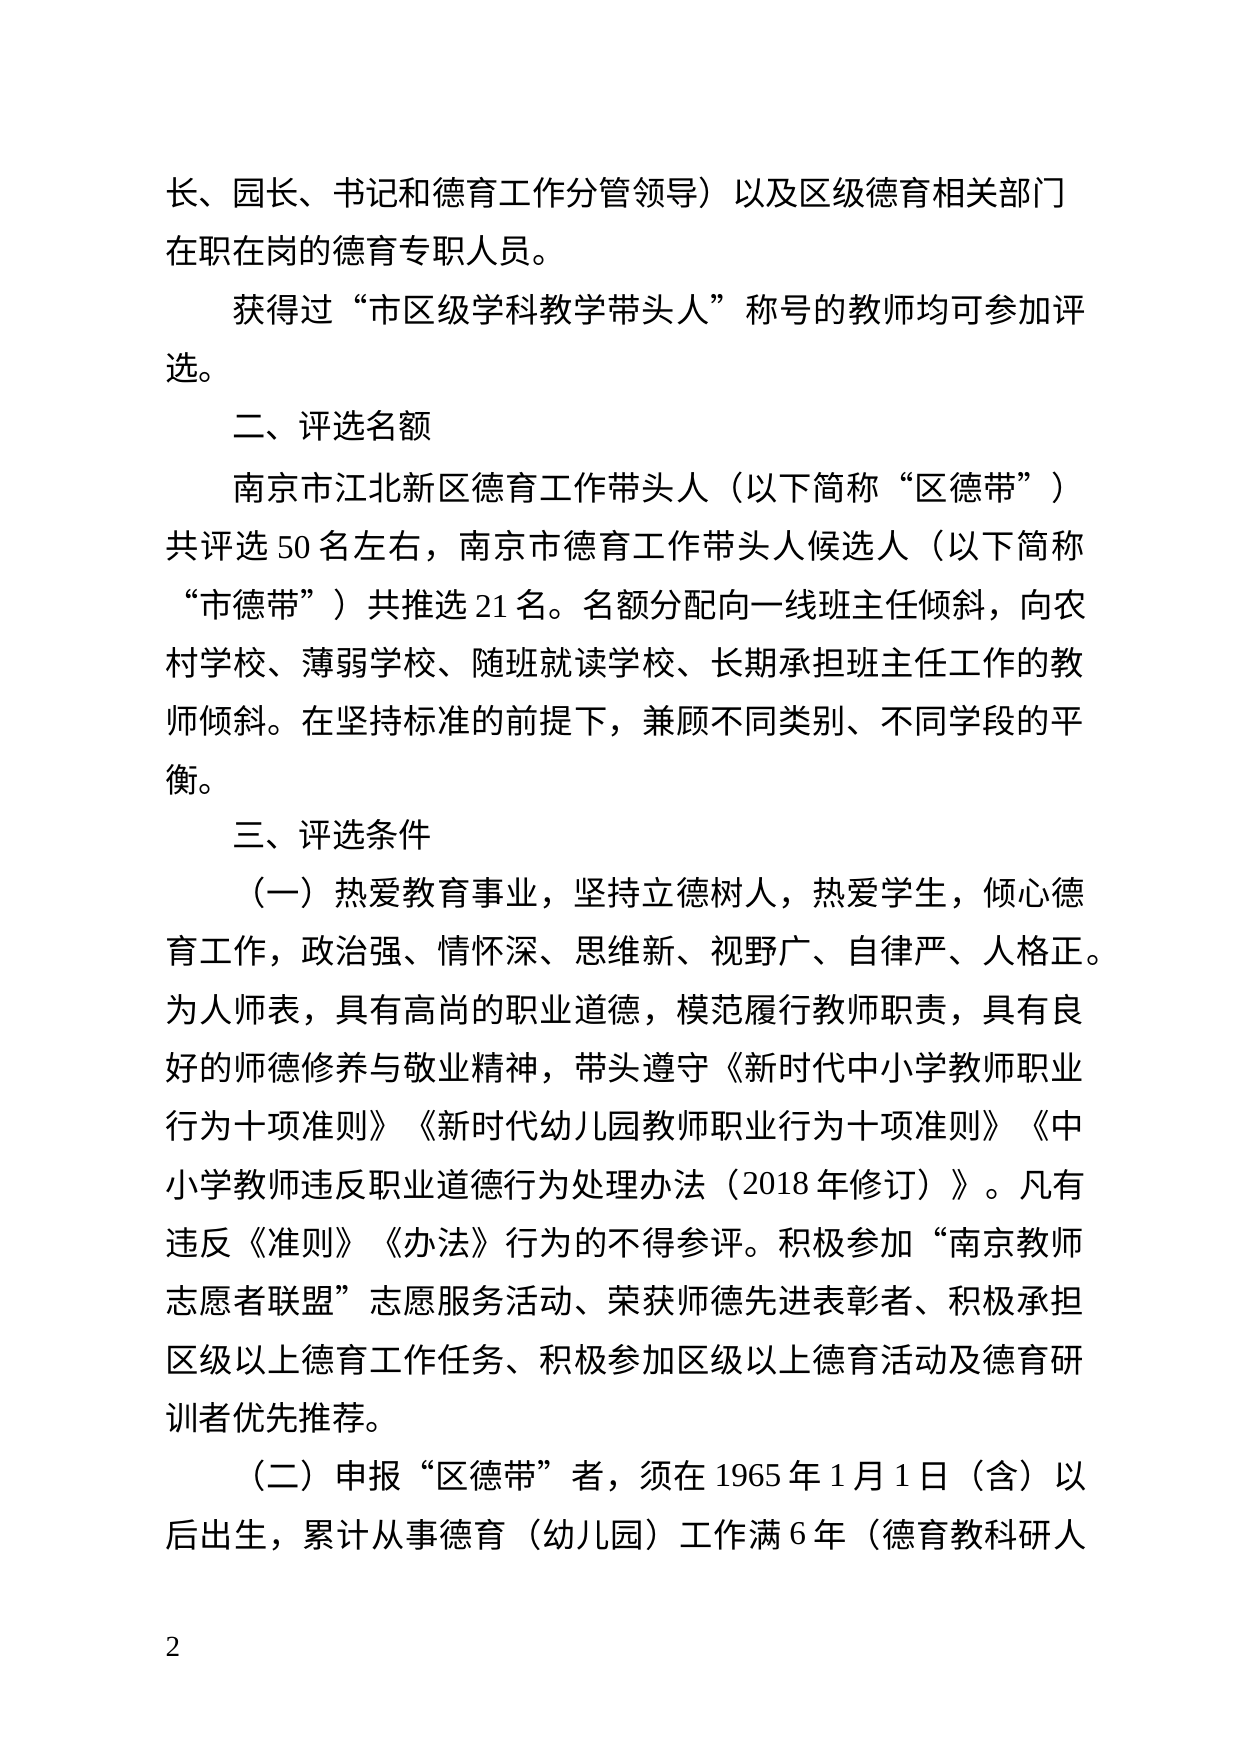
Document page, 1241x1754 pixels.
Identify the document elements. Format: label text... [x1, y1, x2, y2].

text 南京市江北新区德育工作带头人（以下简称“区德带”）共评选50名左右，南京市德育工作带头人候选人（以下简称“市德带”）共推选21名。名额分配向一线班主任倾斜，向农村学校、薄弱学校、随班就读学校、长期承担班主任工作的教师倾斜。在坚持标准的前提下，兼顾不同类别、不同学段的平衡。 [165, 454, 1087, 804]
text 获得过“市区级学科教学带头人”称号的教师均可参加评选。 [165, 279, 1087, 395]
text （一）热爱教育事业，坚持立德树人，热爱学生，倾心德育工作，政治强、情怀深、思维新、视野广、自律严、人格正。为人师表，具有高尚的职业道德，模范履行教师职责，具有良好的师德修养与敬业精神，带头遵守《新时代中小学教师职业行为十项准则》《新时代幼儿园教师职业行为十项准则》《中小学教师违反职业道德行为处理办法（2018年修订）》。凡有违反《准则》《办法》行为的不得参评。积极参加“南京教师志愿者联盟”志愿服务活动、荣获师德先进表彰者、积极承担区级以上德育工作任务、积极参加区级以上德育活动及德育研训者优先推荐。 [165, 862, 1087, 1445]
text 三、评选条件 [165, 804, 1087, 862]
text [165, 162, 1087, 279]
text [165, 1445, 1087, 1562]
text 二、评选名额 [165, 395, 1087, 454]
